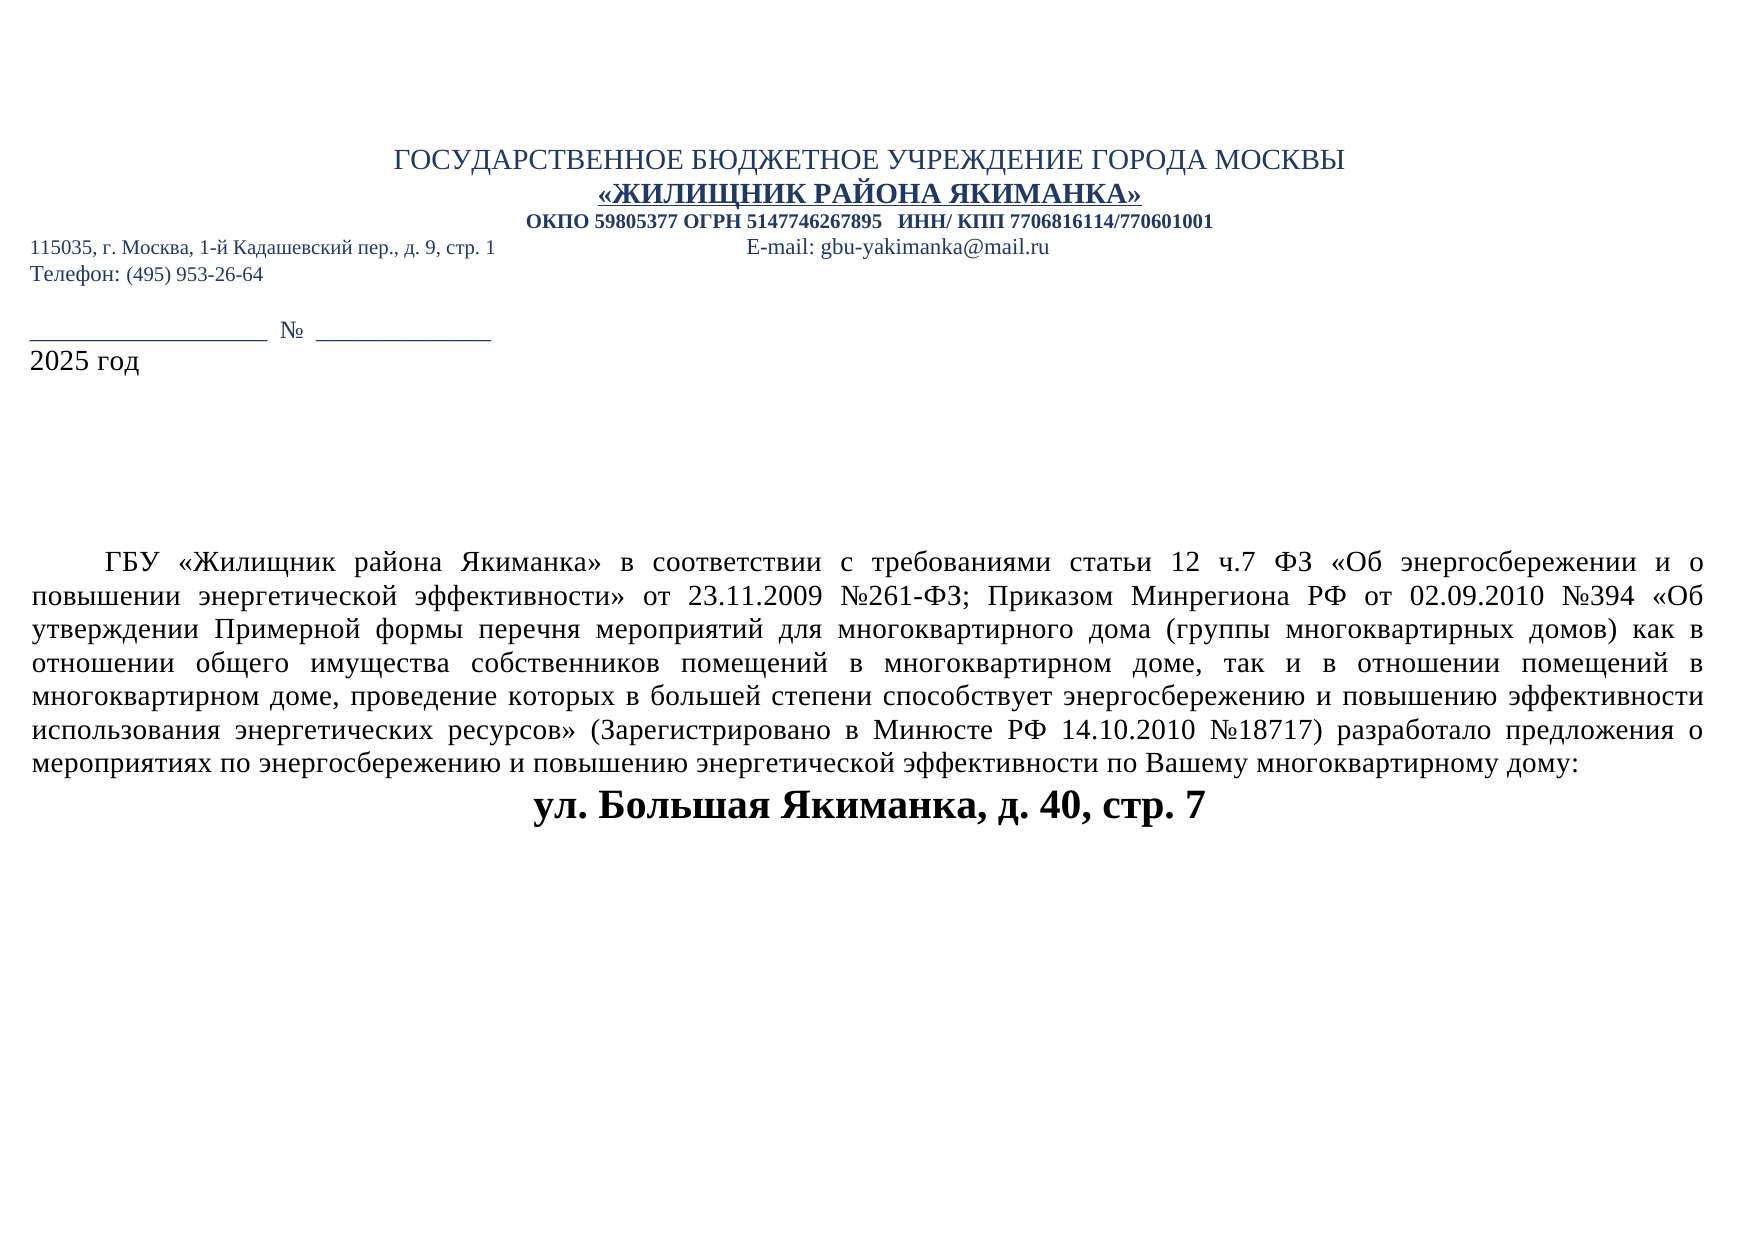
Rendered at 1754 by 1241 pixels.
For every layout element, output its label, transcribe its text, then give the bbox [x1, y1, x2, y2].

text ГБУ «Жилищник района Якиманка» в соответствии с требованиями статьи 12 ч.7 ФЗ «Об энергосбережении и о повышении энергетической эффективности» от 23.11.2009 №261-ФЗ; Приказом Минрегиона РФ от 02.09.2010 №394 «Об утверждении Примерной формы перечня мероприятий для многоквартирного дома (группы многоквартирных домов) как в отношении общего имущества собственников помещений в многоквартирном доме, так и в отношении помещений в многоквартирном доме, проведение которых в большей степени способствует энергосбережению и повышению эффективности использования энергетических ресурсов» (Зарегистрировано в Минюсте РФ 14.10.2010 №18717) разработало предложения о мероприятиях по энергосбережению и повышению энергетической эффективности по Вашему многоквартирному дому: [32, 545, 1707, 779]
text ___________________ № ______________ [29, 315, 1709, 343]
text «ЖИЛИЩНИК РАЙОНА ЯКИМАНКА» [29, 176, 1709, 209]
text Телефон: (495) 953-26-64 [29, 260, 1709, 286]
text 115035, г. Москва, 1-й Кадашевский пер., д. 9, стр. 1 E-mail: gbu-yakimanka@mail.ru [29, 233, 1709, 260]
text ул. Большая Якиманка, д. 40, стр. 7 [29, 779, 1709, 827]
text ГОСУДАРСТВЕННОЕ БЮДЖЕТНОЕ УЧРЕЖДЕНИЕ ГОРОДА МОСКВЫ [29, 142, 1709, 176]
text ОКПО 59805377 ОГРН 5147746267895 ИНН/ КПП 7706816114/770601001 [29, 209, 1709, 233]
text 2025 год [29, 343, 1707, 377]
